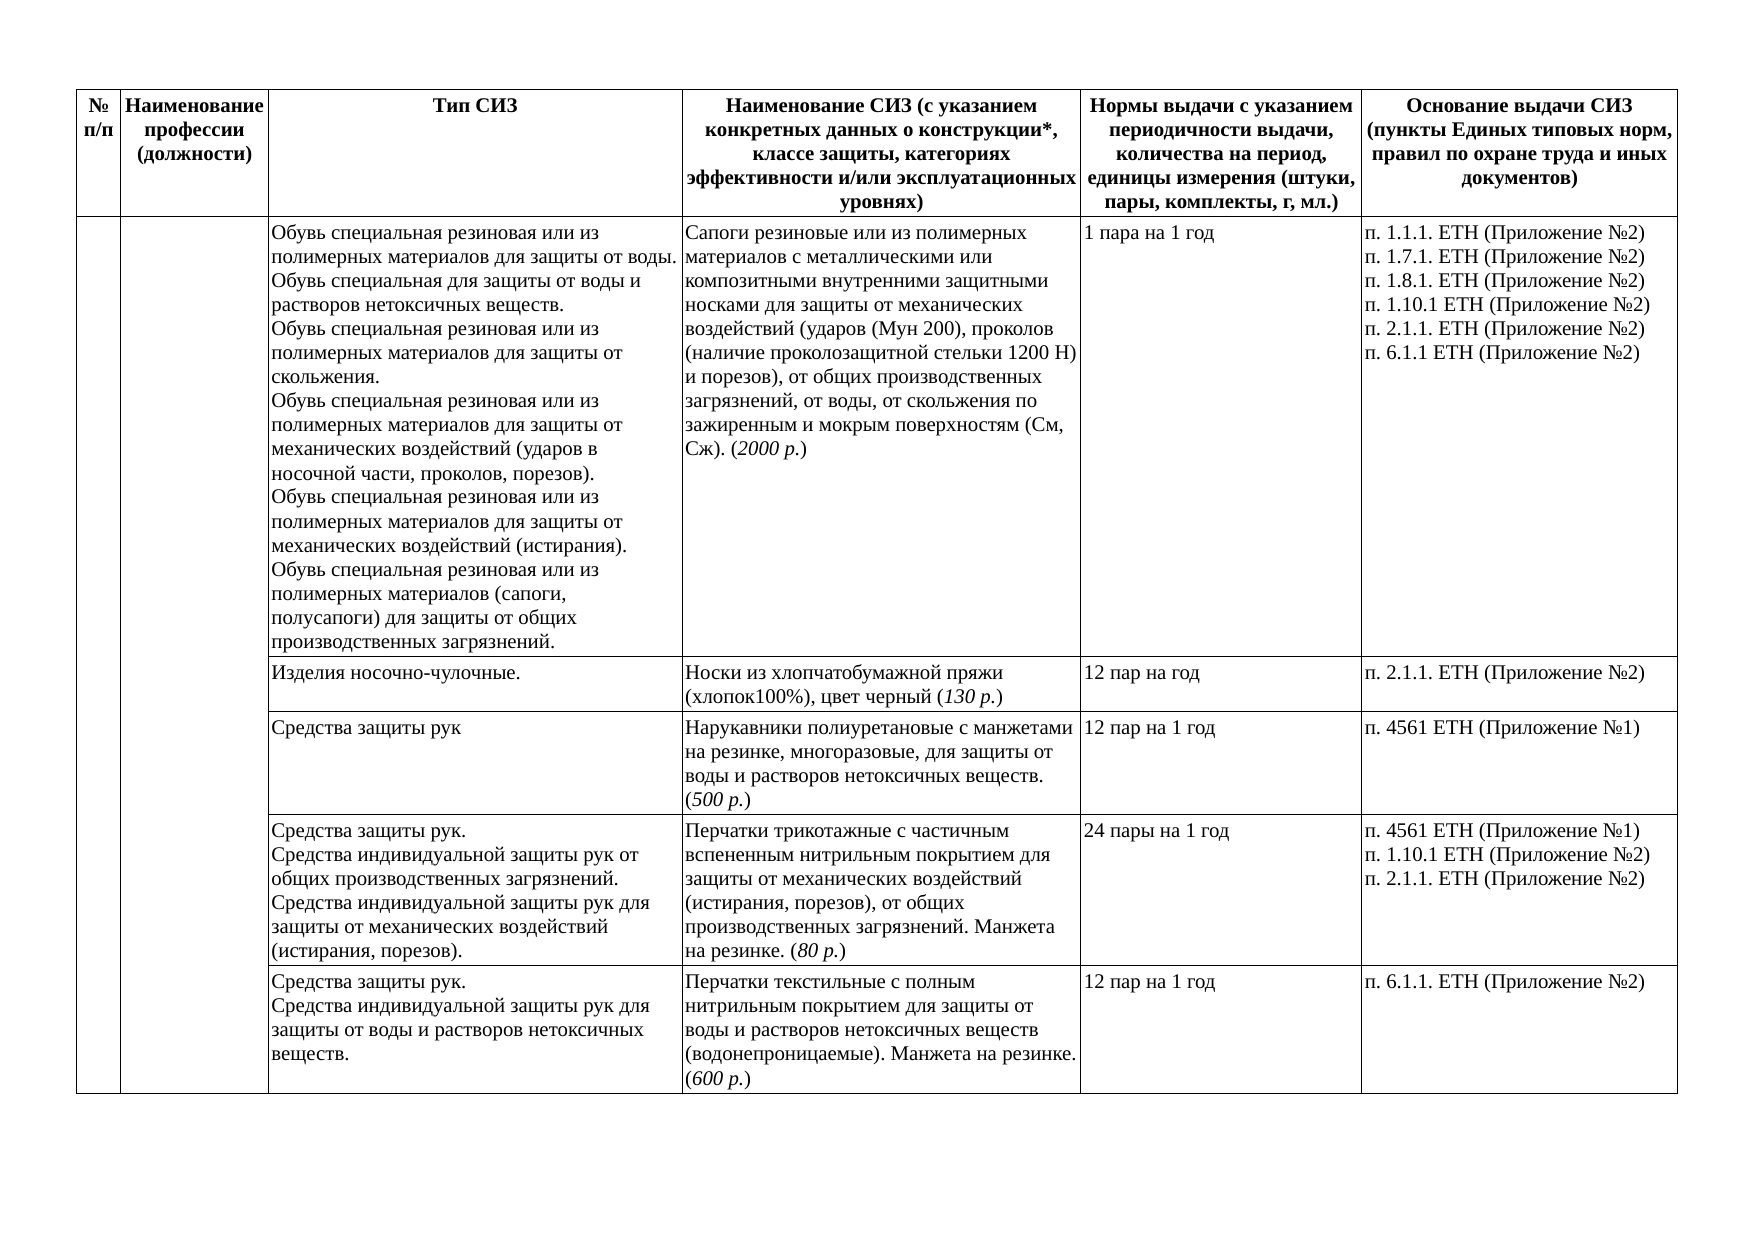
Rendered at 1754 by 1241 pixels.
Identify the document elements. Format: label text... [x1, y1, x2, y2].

table_cell Средства защиты рук. Средства индивидуальной защиты рук от общих производственных загрязнений. Средства индивидуальной защиты рук для защиты от механических воздействий (истирания, порезов). [269, 815, 682, 965]
table_cell Носки из хлопчатобумажной пряжи (хлопок100%), цвет черный (130 р.) [683, 657, 1080, 711]
table_cell 12 пар на 1 год [1081, 966, 1361, 1092]
table_header Наименование СИЗ (с указанием конкретных данных о конструкции*, классе защиты, категориях эффективности и/или эксплуатационных уровнях) [683, 90, 1080, 216]
table_cell п. 6.1.1. ЕТН (Приложение №2) [1362, 966, 1677, 1092]
table_cell п. 1.1.1. ЕТН (Приложение №2) п. 1.7.1. ЕТН (Приложение №2) п. 1.8.1. ЕТН (Приложение №2) п. 1.10.1 ЕТН (Приложение №2) п. 2.1.1. ЕТН (Приложение №2) п. 6.1.1 ЕТН (Приложение №2) [1362, 217, 1677, 656]
table_header Основание выдачи СИЗ (пункты Единых типовых норм, правил по охране труда и иных документов) [1362, 90, 1677, 216]
table_cell 24 пары на 1 год [1081, 815, 1361, 965]
table_cell Сапоги резиновые или из полимерных материалов с металлическими или композитными внутренними защитными носками для защиты от механических воздействий (ударов (Мун 200), проколов (наличие проколозащитной стельки 1200 Н) и порезов), от общих производственных загрязнений, от воды, от скольжения по зажиренным и мокрым поверхностям (См, Сж). (2000 р.) [683, 217, 1080, 656]
table_cell Перчатки трикотажные с частичным вспененным нитрильным покрытием для защиты от механических воздействий (истирания, порезов), от общих производственных загрязнений. Манжета на резинке. (80 р.) [683, 815, 1080, 965]
table_cell 12 пар на год [1081, 657, 1361, 711]
table_cell п. 2.1.1. ЕТН (Приложение №2) [1362, 657, 1677, 711]
table_cell Нарукавники полиуретановые с манжетами на резинке, многоразовые, для защиты от воды и растворов нетоксичных веществ. (500 р.) [683, 712, 1080, 814]
table_header Тип СИЗ [269, 90, 682, 216]
table_cell Средства защиты рук [269, 712, 682, 814]
table_header № п/п [77, 90, 120, 216]
table_cell Средства защиты рук. Средства индивидуальной защиты рук для защиты от воды и растворов нетоксичных веществ. [269, 966, 682, 1092]
table_cell 12 пар на 1 год [1081, 712, 1361, 814]
table_cell Обувь специальная резиновая или из полимерных материалов для защиты от воды. Обувь специальная для защиты от воды и растворов нетоксичных веществ. Обувь специальная резиновая или из полимерных материалов для защиты от скольжения. Обувь специальная резиновая или из полимерных материалов для защиты от механических воздействий (ударов в носочной части, проколов, порезов). Обувь специальная резиновая или из полимерных материалов для защиты от механических воздействий (истирания). Обувь специальная резиновая или из полимерных материалов (сапоги, полусапоги) для защиты от общих производственных загрязнений. [269, 217, 682, 656]
table_cell Перчатки текстильные с полным нитрильным покрытием для защиты от воды и растворов нетоксичных веществ (водонепроницаемые). Манжета на резинке. (600 р.) [683, 966, 1080, 1092]
table_cell 1 пара на 1 год [1081, 217, 1361, 656]
table_cell п. 4561 ЕТН (Приложение №1) [1362, 712, 1677, 814]
table_cell Изделия носочно-чулочные. [269, 657, 682, 711]
table_header Нормы выдачи с указанием периодичности выдачи, количества на период, единицы измерения (штуки, пары, комплекты, г, мл.) [1081, 90, 1361, 216]
table_cell п. 4561 ЕТН (Приложение №1) п. 1.10.1 ЕТН (Приложение №2) п. 2.1.1. ЕТН (Приложение №2) [1362, 815, 1677, 965]
table_header Наименование профессии (должности) [121, 90, 268, 216]
